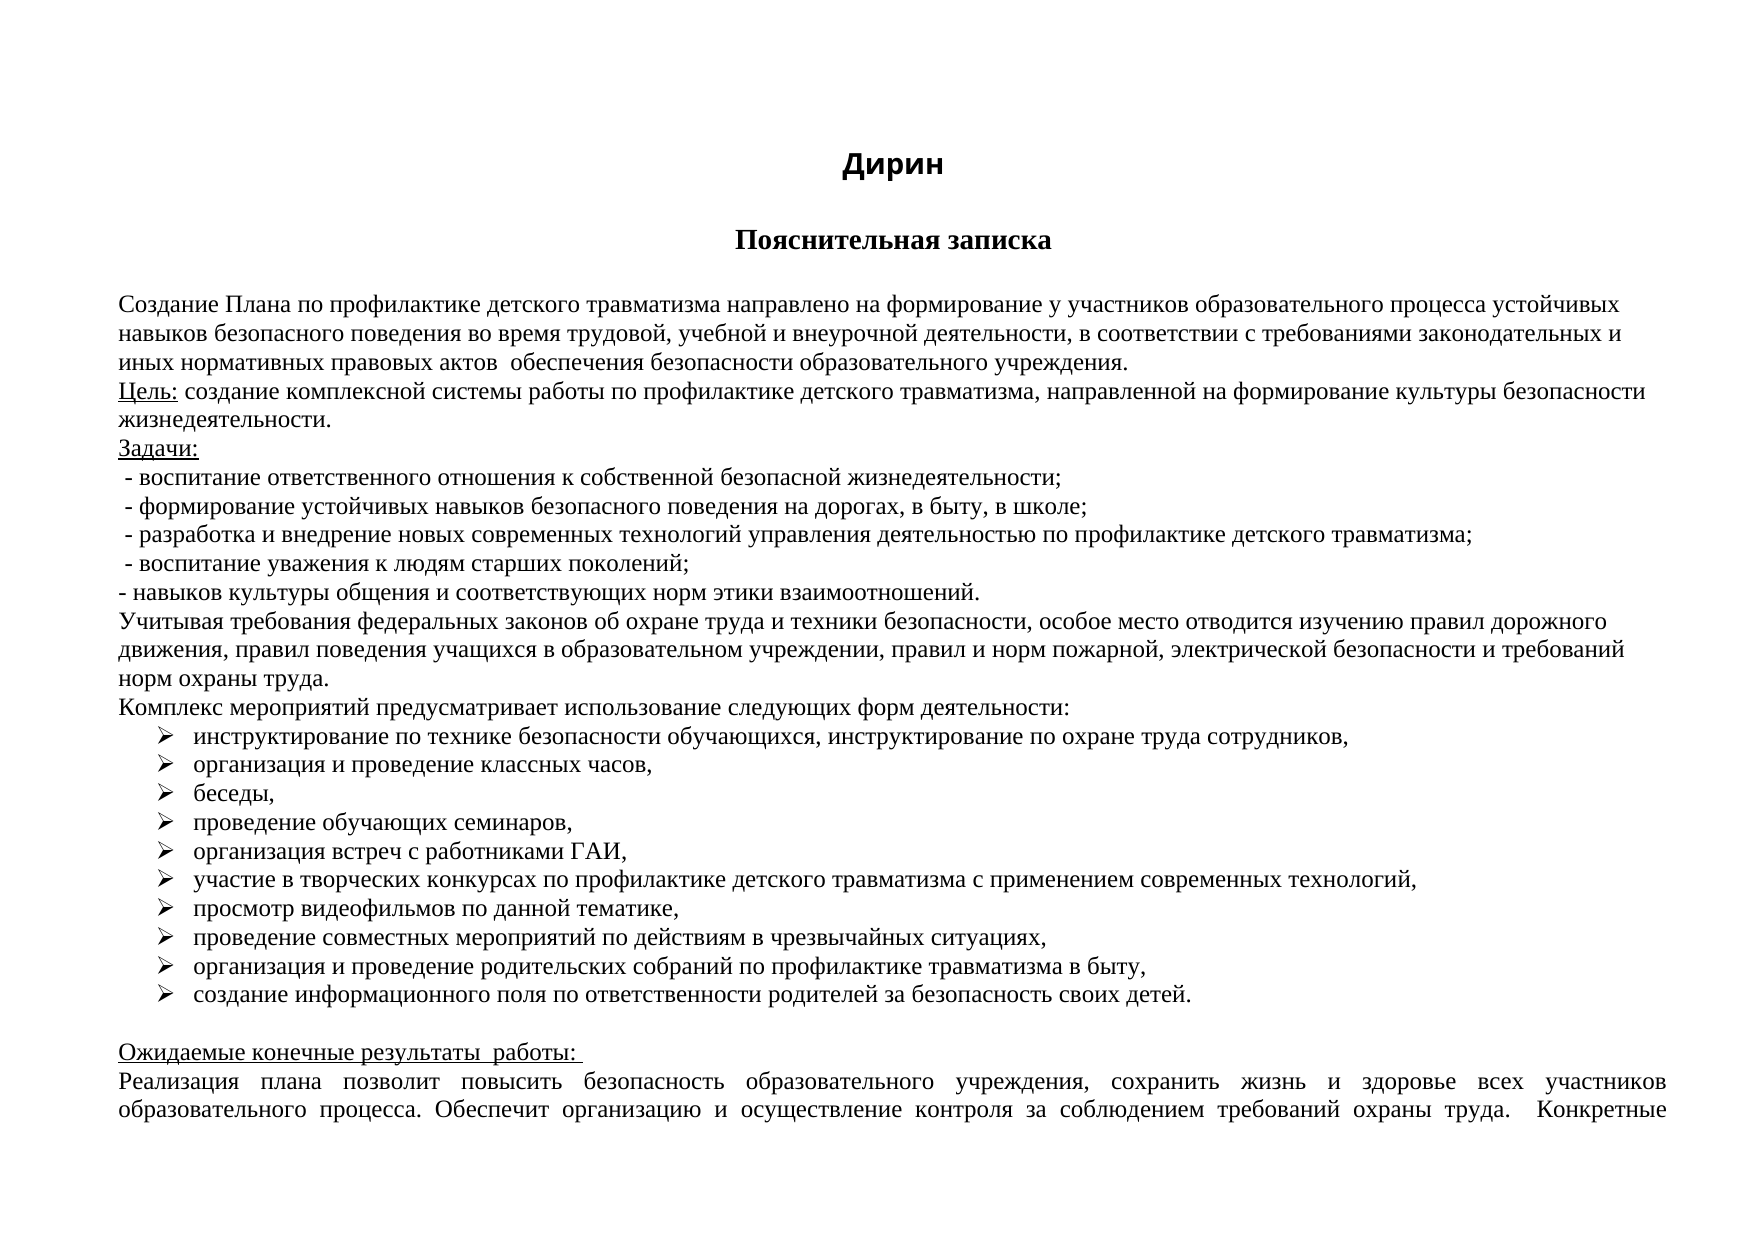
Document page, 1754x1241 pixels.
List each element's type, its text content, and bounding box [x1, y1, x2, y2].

text Цель: создание комплексной системы работы по профилактике детского травматизма, направленной на формирование культуры безопасности жизнедеятельности. [118, 376, 1668, 433]
list создание информационного поля по ответственности родителей за безопасность своих детей. [156, 979, 1668, 1008]
text Учитывая требования федеральных законов об охране труда и техники безопасности, особое место отводится изучению правил дорожного движения, правил поведения учащихся в образовательном учреждении, правил и норм пожарной, электрической безопасности и требований норм охраны труда. [118, 606, 1668, 692]
text Задачи: [118, 433, 1668, 462]
list организация и проведение родительских собраний по профилактике травматизма в быту, [156, 951, 1668, 979]
text Создание Плана по профилактике детского травматизма направлено на формирование у участников образовательного процесса устойчивых навыков безопасного поведения во время трудовой, учебной и внеурочной деятельности, в соответствии с требованиями законодательных и иных нормативных правовых актов обеспечения безопасности образовательного учреждения. [118, 289, 1668, 376]
text - воспитание уважения к людям старших поколений; [118, 548, 1668, 577]
text - навыков культуры общения и соответствующих норм этики взаимоотношений. [118, 577, 1668, 606]
list организация встреч с работниками ГАИ, [156, 836, 1668, 864]
list проведение обучающих семинаров, [156, 807, 1668, 836]
text Дирин [118, 143, 1668, 183]
list проведение совместных мероприятий по действиям в чрезвычайных ситуациях, [156, 922, 1668, 951]
list беседы, [156, 778, 1668, 807]
list просмотр видеофильмов по данной тематике, [156, 893, 1668, 922]
text - формирование устойчивых навыков безопасного поведения на дорогах, в быту, в школе; [118, 491, 1668, 519]
text Пояснительная записка [118, 222, 1668, 256]
list инструктирование по технике безопасности обучающихся, инструктирование по охране труда сотрудников, [156, 721, 1668, 749]
text - разработка и внедрение новых современных технологий управления деятельностью по профилактике детского травматизма; [118, 519, 1668, 548]
text Комплекс мероприятий предусматривает использование следующих форм деятельности: [118, 692, 1668, 721]
list организация и проведение классных часов, [156, 749, 1668, 778]
text - воспитание ответственного отношения к собственной безопасной жизнедеятельности; [118, 462, 1668, 491]
text Ожидаемые конечные результаты работы: [118, 1037, 1668, 1066]
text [118, 1066, 1668, 1123]
list участие в творческих конкурсах по профилактике детского травматизма с применением современных технологий, [156, 864, 1668, 893]
